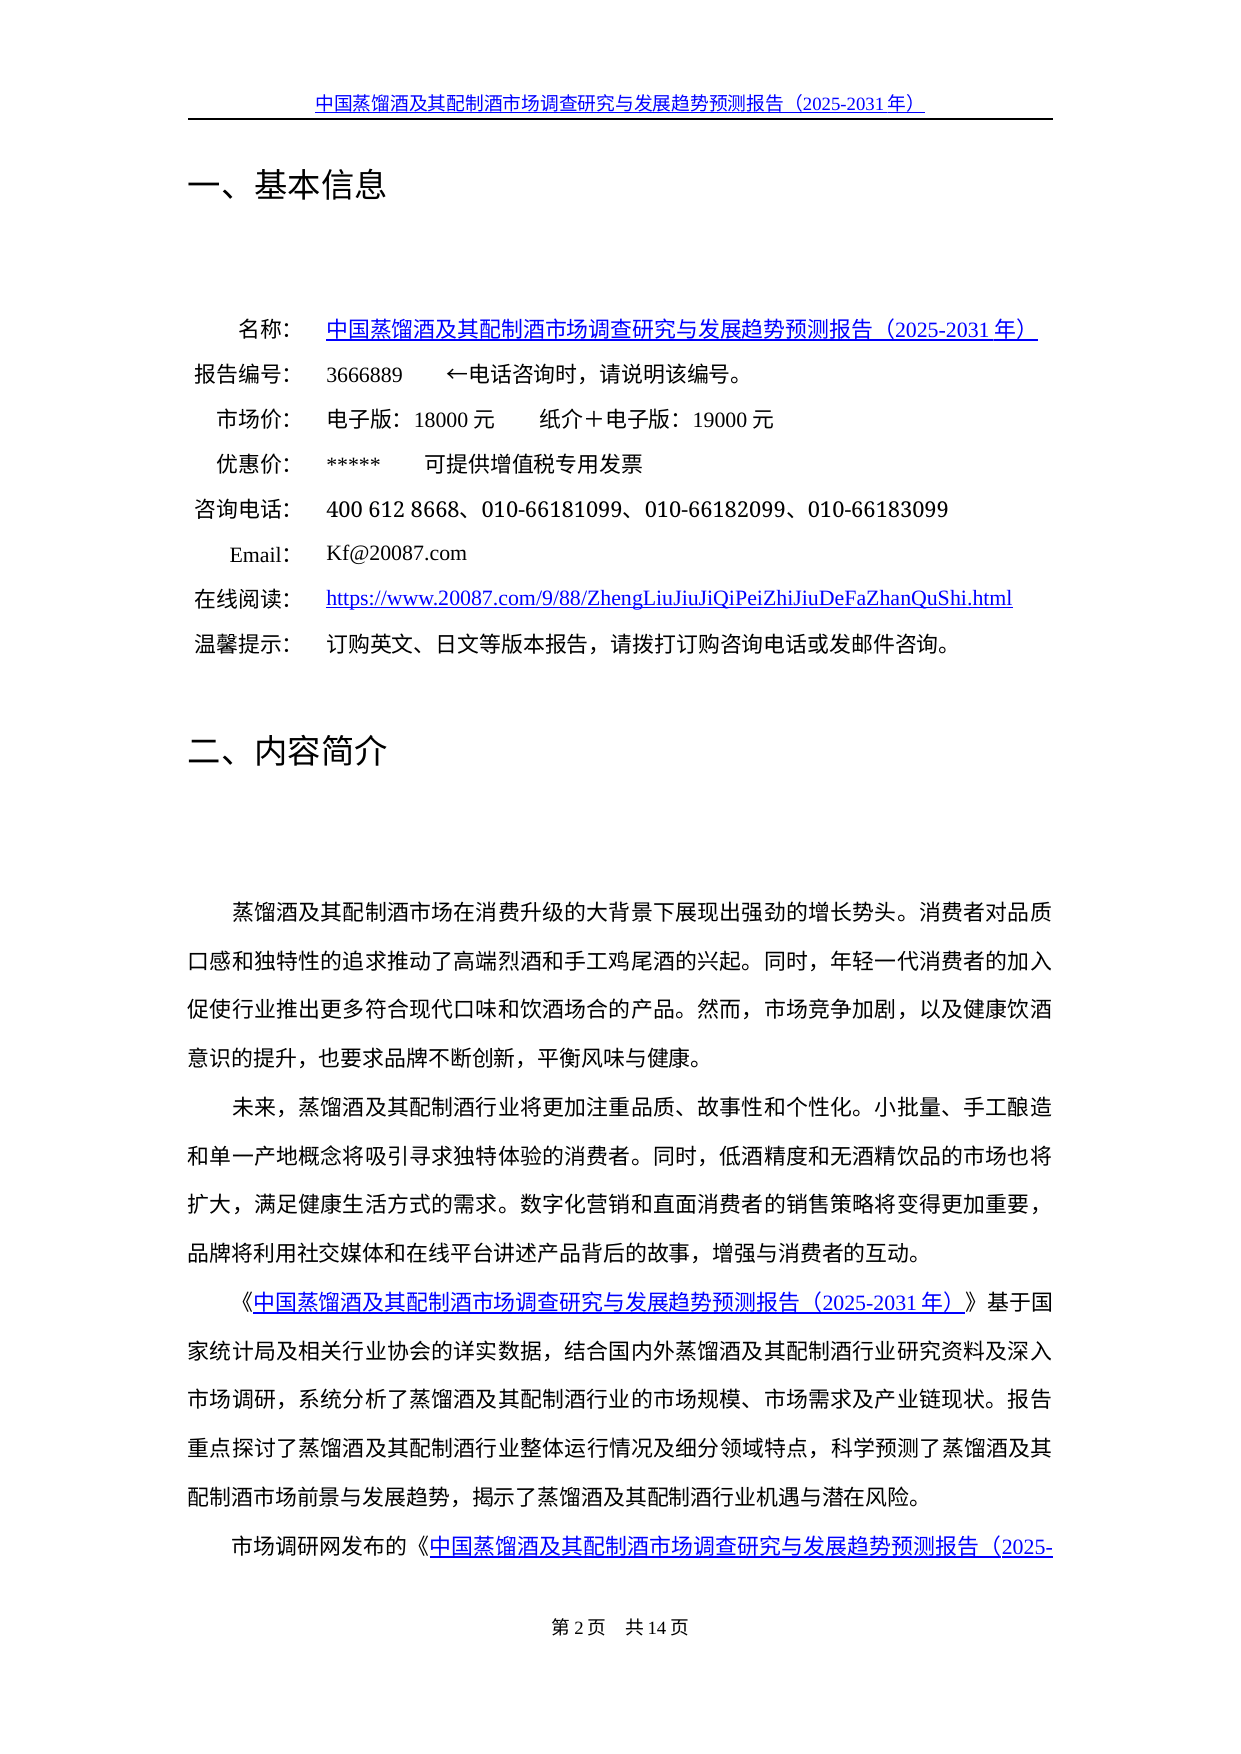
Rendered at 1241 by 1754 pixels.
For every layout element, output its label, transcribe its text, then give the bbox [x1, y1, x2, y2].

table_cell 咨询电话： [167, 492, 315, 537]
table_cell 3666889 ←电话咨询时，请说明该编号。 [315, 357, 1073, 402]
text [187, 894, 1053, 1561]
table_cell 订购英文、日文等版本报告，请拨打订购咨询电话或发邮件咨询。 [315, 627, 1073, 672]
table_cell 电子版：18000 元 纸介＋电子版：19000 元 [315, 402, 1073, 447]
title 二、内容简介 [187, 717, 1053, 782]
table_cell 优惠价： [167, 447, 315, 492]
table_cell 在线阅读： [167, 582, 315, 627]
table_header 中国蒸馏酒及其配制酒市场调查研究与发展趋势预测报告（2025-2031年） [315, 312, 1073, 357]
title 一、基本信息 [187, 150, 1053, 215]
table_cell 市场价： [167, 402, 315, 447]
table_cell [315, 582, 1073, 627]
table_cell Kf@20087.com [315, 537, 1073, 582]
table_cell Email： [167, 537, 315, 582]
table_header 名称： [167, 312, 315, 357]
table_cell 400 612 8668、010-66181099、010-66182099、010-66183099 [315, 492, 1073, 537]
table_cell 温馨提示： [167, 627, 315, 672]
table_cell ***** 可提供增值税专用发票 [315, 447, 1073, 492]
table_cell 报告编号： [167, 357, 315, 402]
